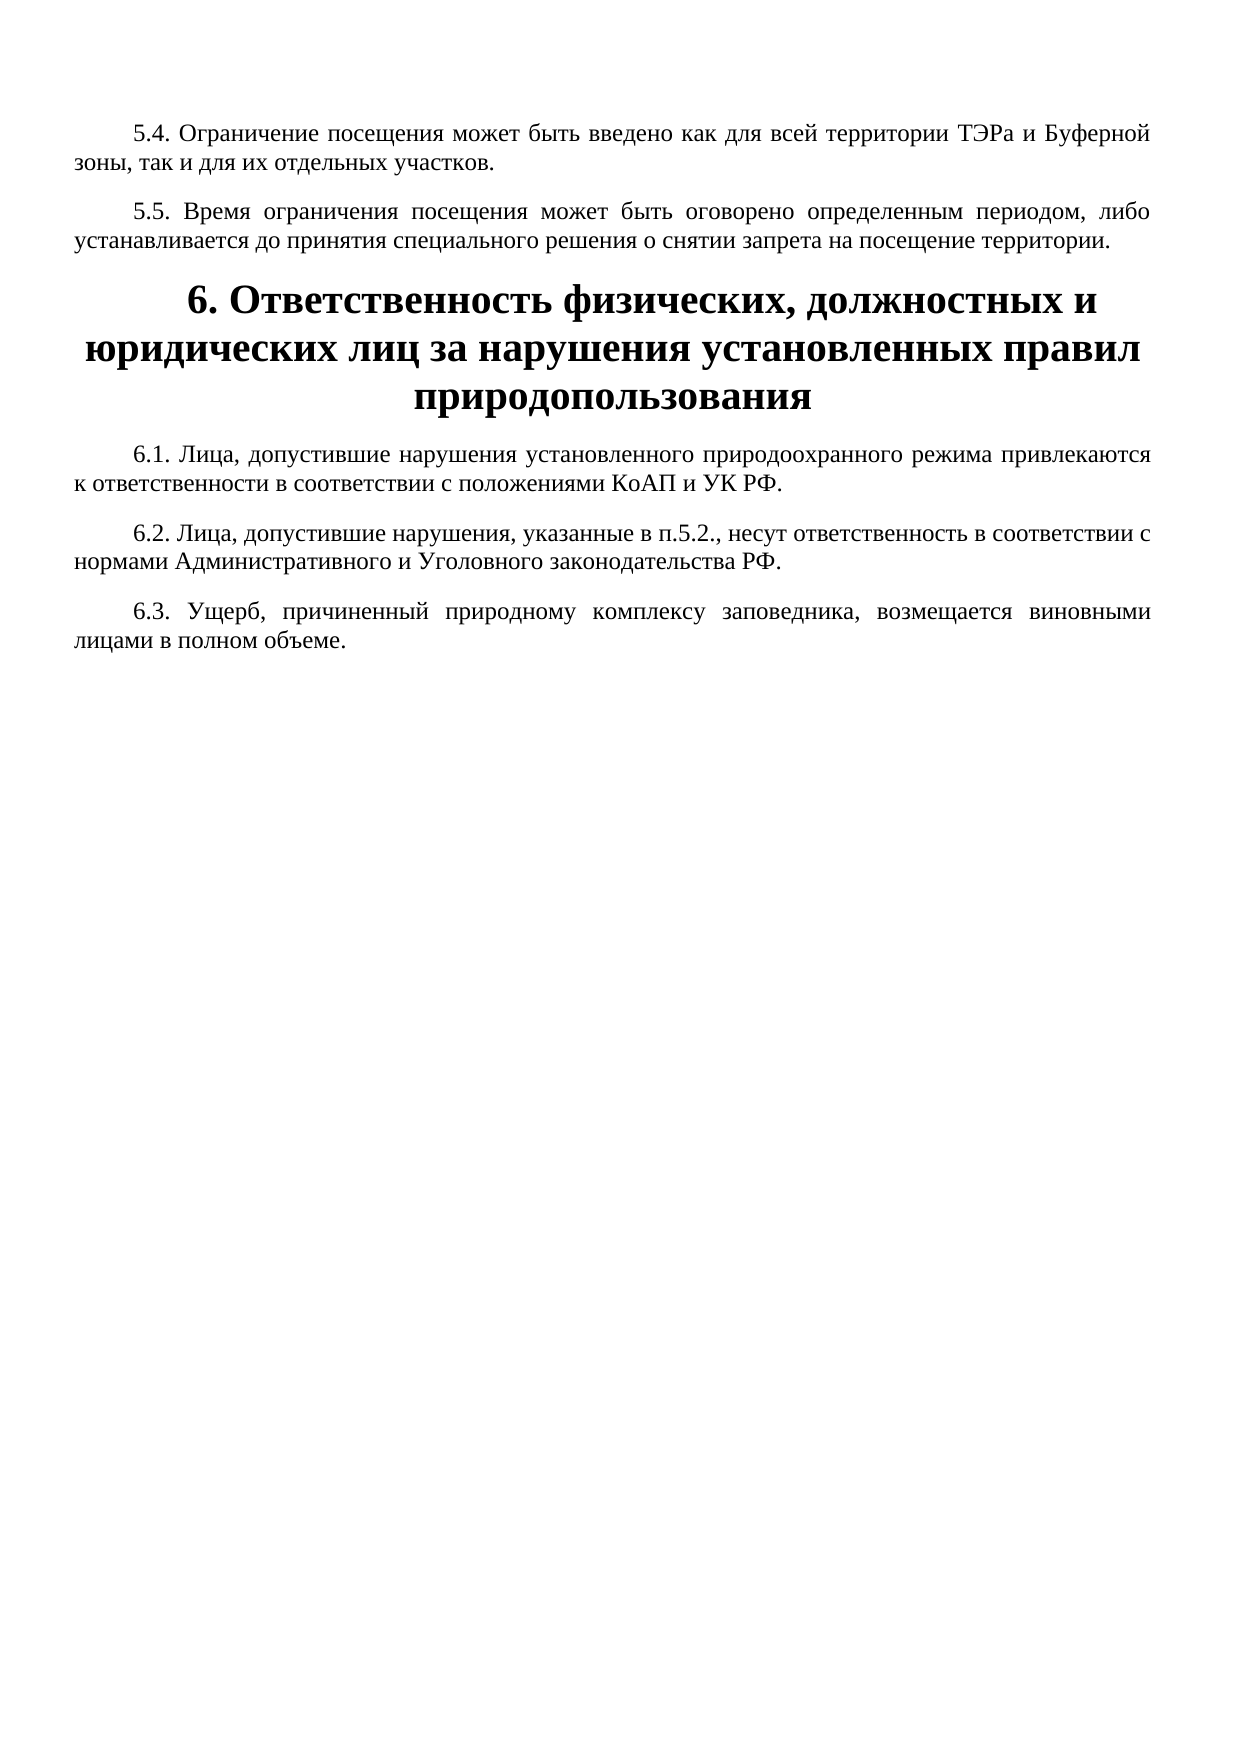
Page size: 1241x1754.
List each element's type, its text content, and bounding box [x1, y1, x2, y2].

text 6.1. Лица, допустившие нарушения установленного природоохранного режима привлекаются к ответственности в соответствии с положениями КоАП и УК РФ. [74, 439, 1152, 497]
text 5.5. Время ограничения посещения может быть оговорено определенным периодом, либо устанавливается до принятия специального решения о снятии запрета на посещение территории. [74, 196, 1152, 254]
text 6.3. Ущерб, причиненный природному комплексу заповедника, возмещается виновными лицами в полном объеме. [74, 596, 1152, 653]
text 5.4. Ограничение посещения может быть введено как для всей территории ТЭРа и Буферной зоны, так и для их отдельных участков. [74, 118, 1152, 176]
text 6.2. Лица, допустившие нарушения, указанные в п.5.2., несут ответственность в соответствии с нормами Административного и Уголовного законодательства РФ. [74, 518, 1152, 575]
text 6. Ответственность физических, должностных и юридических лиц за нарушения установленных правил природопользования [74, 275, 1152, 418]
